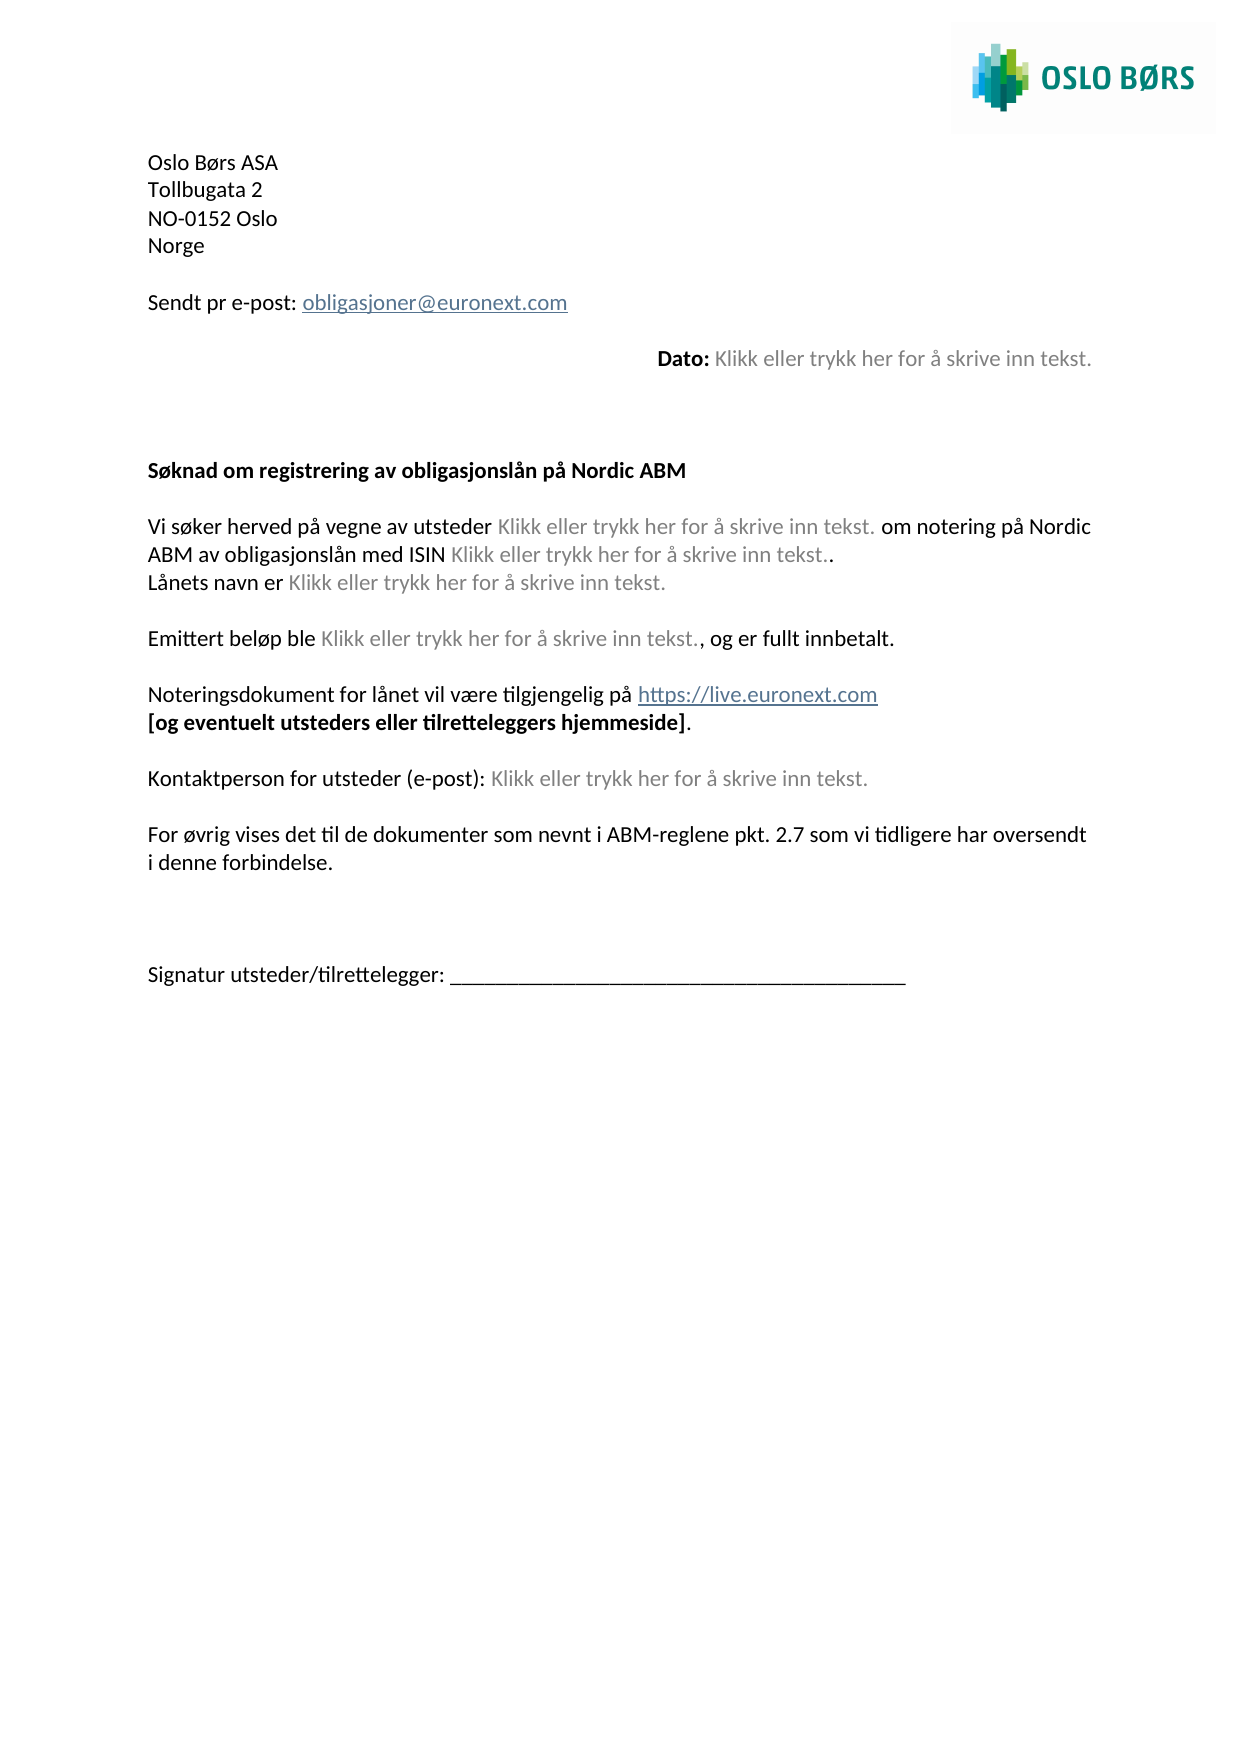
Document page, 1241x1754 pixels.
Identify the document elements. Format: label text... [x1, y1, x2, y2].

text NO-0152 Oslo [148, 204, 1093, 232]
text Norge [148, 232, 1093, 260]
text Oslo Børs ASA [148, 148, 1093, 176]
text [og eventuelt utsteders eller tilretteleggers hjemmeside]. [148, 708, 1093, 736]
text Sendt pr e-post: obligasjoner@euronext.com [148, 288, 1093, 316]
text Søknad om registrering av obligasjonslån på Nordic ABM [148, 456, 1093, 484]
text Emittert beløp ble , og er fullt innbetalt. [148, 624, 1093, 652]
text Tollbugata 2 [148, 176, 1093, 204]
text Noteringsdokument for lånet vil være tilgjengelig på https://live.euronext.com [148, 680, 1093, 708]
text Vi søker herved på vegne av utsteder om notering på Nordic ABM av obligasjonslån med ISIN . [148, 512, 1093, 568]
text Signatur utsteder/tilrettelegger: ________________________________________ [148, 960, 1093, 988]
text For øvrig vises det til de dokumenter som nevnt i ABM-reglene pkt. 2.7 som vi tidligere har oversendt i denne forbindelse. [148, 820, 1093, 876]
text Dato: [148, 344, 1093, 372]
text Lånets navn er [148, 568, 1093, 596]
text Kontaktperson for utsteder (e-post): [148, 764, 1093, 792]
picture [950, 22, 1216, 134]
